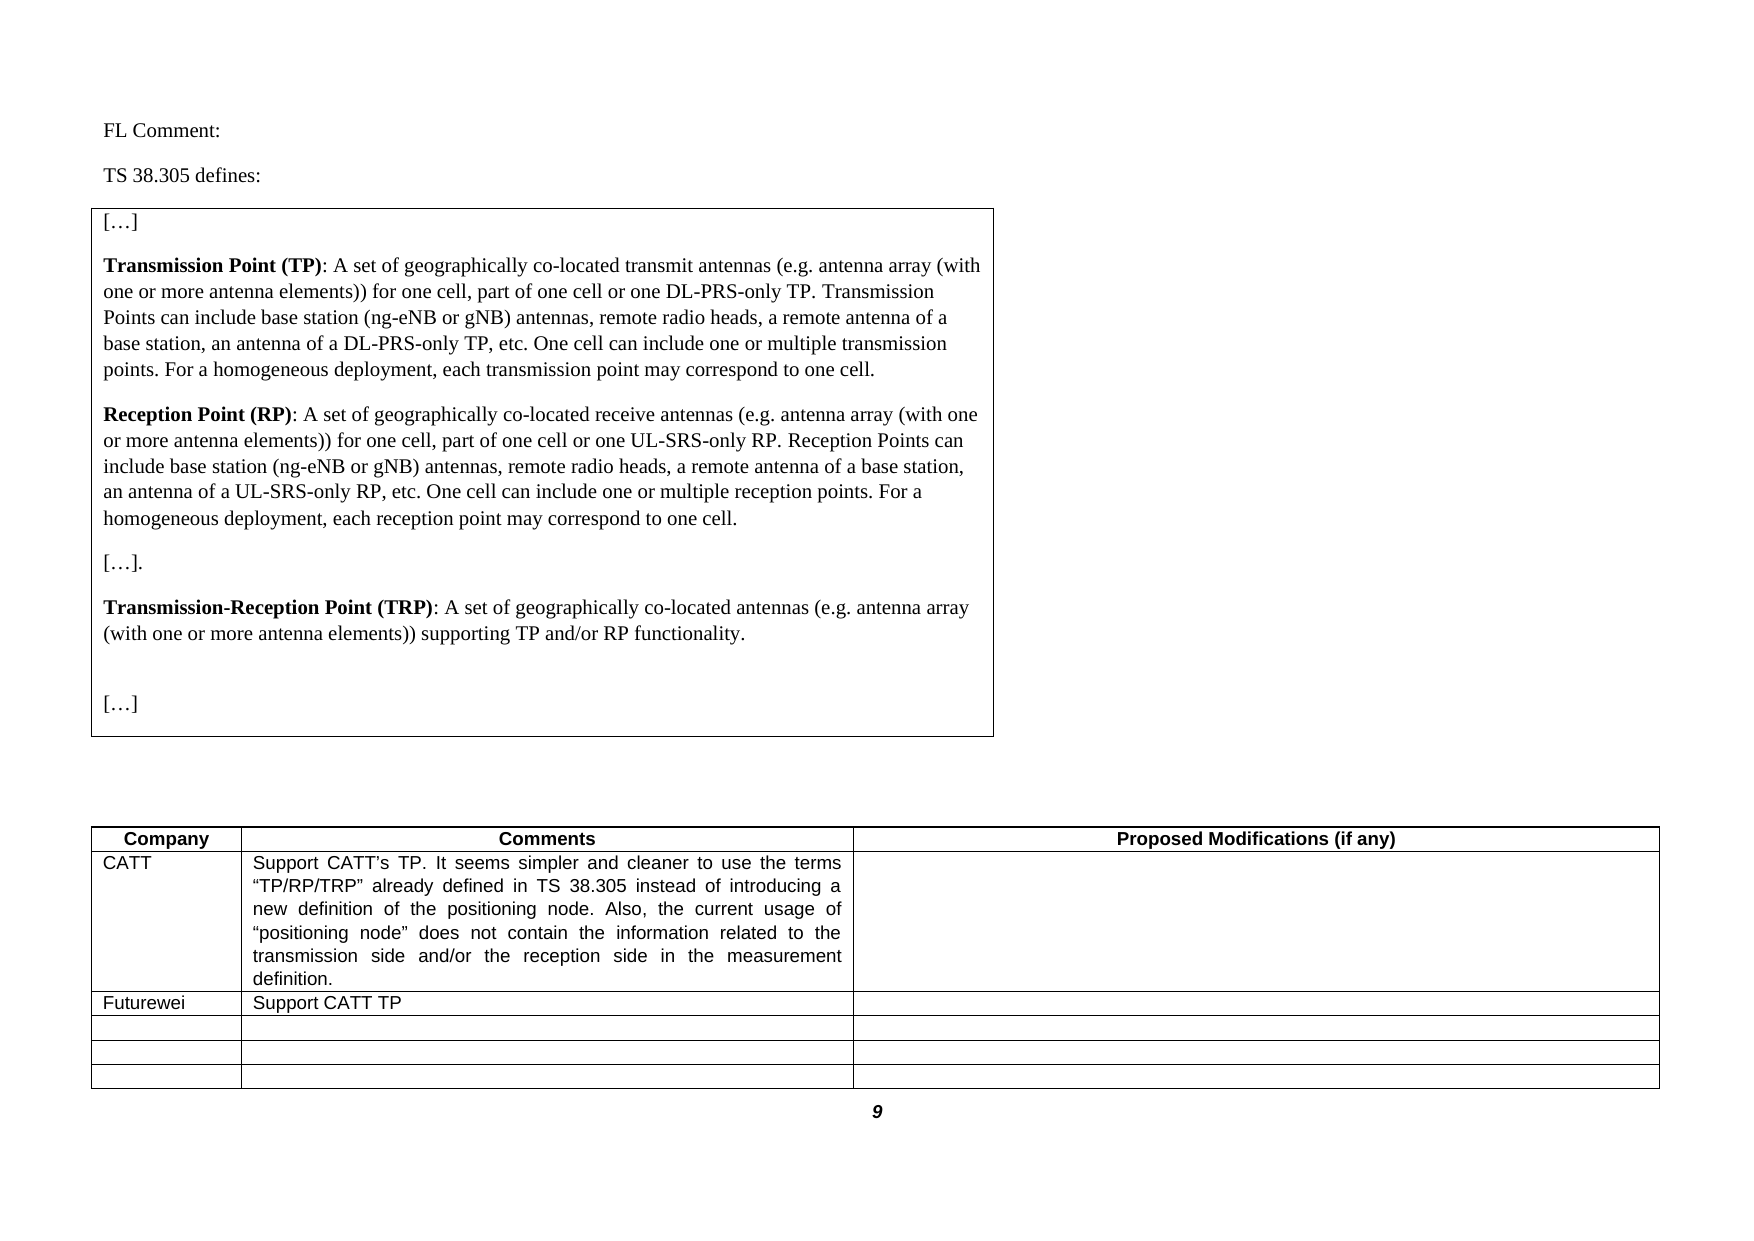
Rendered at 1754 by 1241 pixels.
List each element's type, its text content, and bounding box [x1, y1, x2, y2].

table_cell [854, 992, 1659, 1015]
table_cell [854, 1016, 1659, 1040]
table_cell [242, 1016, 853, 1040]
table_header Proposed Modifications (if any) [854, 828, 1659, 851]
table_header […] Transmission Point (TP): A set of geographically co-located transmit antennas (e.g. antenna array (with one or more antenna elements)) for one cell, part of one cell or one DL-PRS-only TP. Transmission Points can include base station (ng-eNB or gNB) antennas, remote radio heads, a remote antenna of a base station, an antenna of a DL-PRS-only TP, etc. One cell can include one or multiple transmission points. For a homogeneous deployment, each transmission point may correspond to one cell. Reception Point (RP): A set of geographically co-located receive antennas (e.g. antenna array (with one or more antenna elements)) for one cell, part of one cell or one UL-SRS-only RP. Reception Points can include base station (ng-eNB or gNB) antennas, remote radio heads, a remote antenna of a base station, an antenna of a UL-SRS-only RP, etc. One cell can include one or multiple reception points. For a homogeneous deployment, each reception point may correspond to one cell. […]. Transmission-Reception Point (TRP): A set of geographically co-located antennas (e.g. antenna array (with one or more antenna elements)) supporting TP and/or RP functionality. […] [92, 209, 993, 736]
table_header Company [92, 828, 241, 851]
table_cell Support CATT TP [242, 992, 853, 1015]
table_cell [242, 1041, 853, 1064]
table_cell [854, 1041, 1659, 1064]
text TS 38.305 defines: [103, 163, 1651, 187]
table_cell [92, 1041, 241, 1064]
table_header Comments [242, 828, 853, 851]
table_cell [92, 1065, 241, 1088]
table_cell Support CATT’s TP. It seems simpler and cleaner to use the terms “TP/RP/TRP” already defined in TS 38.305 instead of introducing a new definition of the positioning node. Also, the current usage of “positioning node” does not contain the information related to the transmission side and/or the reception side in the measurement definition. [242, 852, 853, 991]
table_cell Futurewei [92, 992, 241, 1015]
table_cell [92, 1016, 241, 1040]
table_cell [242, 1065, 853, 1088]
table_cell [854, 852, 1659, 991]
text FL Comment: [103, 118, 1651, 142]
table_cell CATT [92, 852, 241, 991]
table_cell [854, 1065, 1659, 1088]
